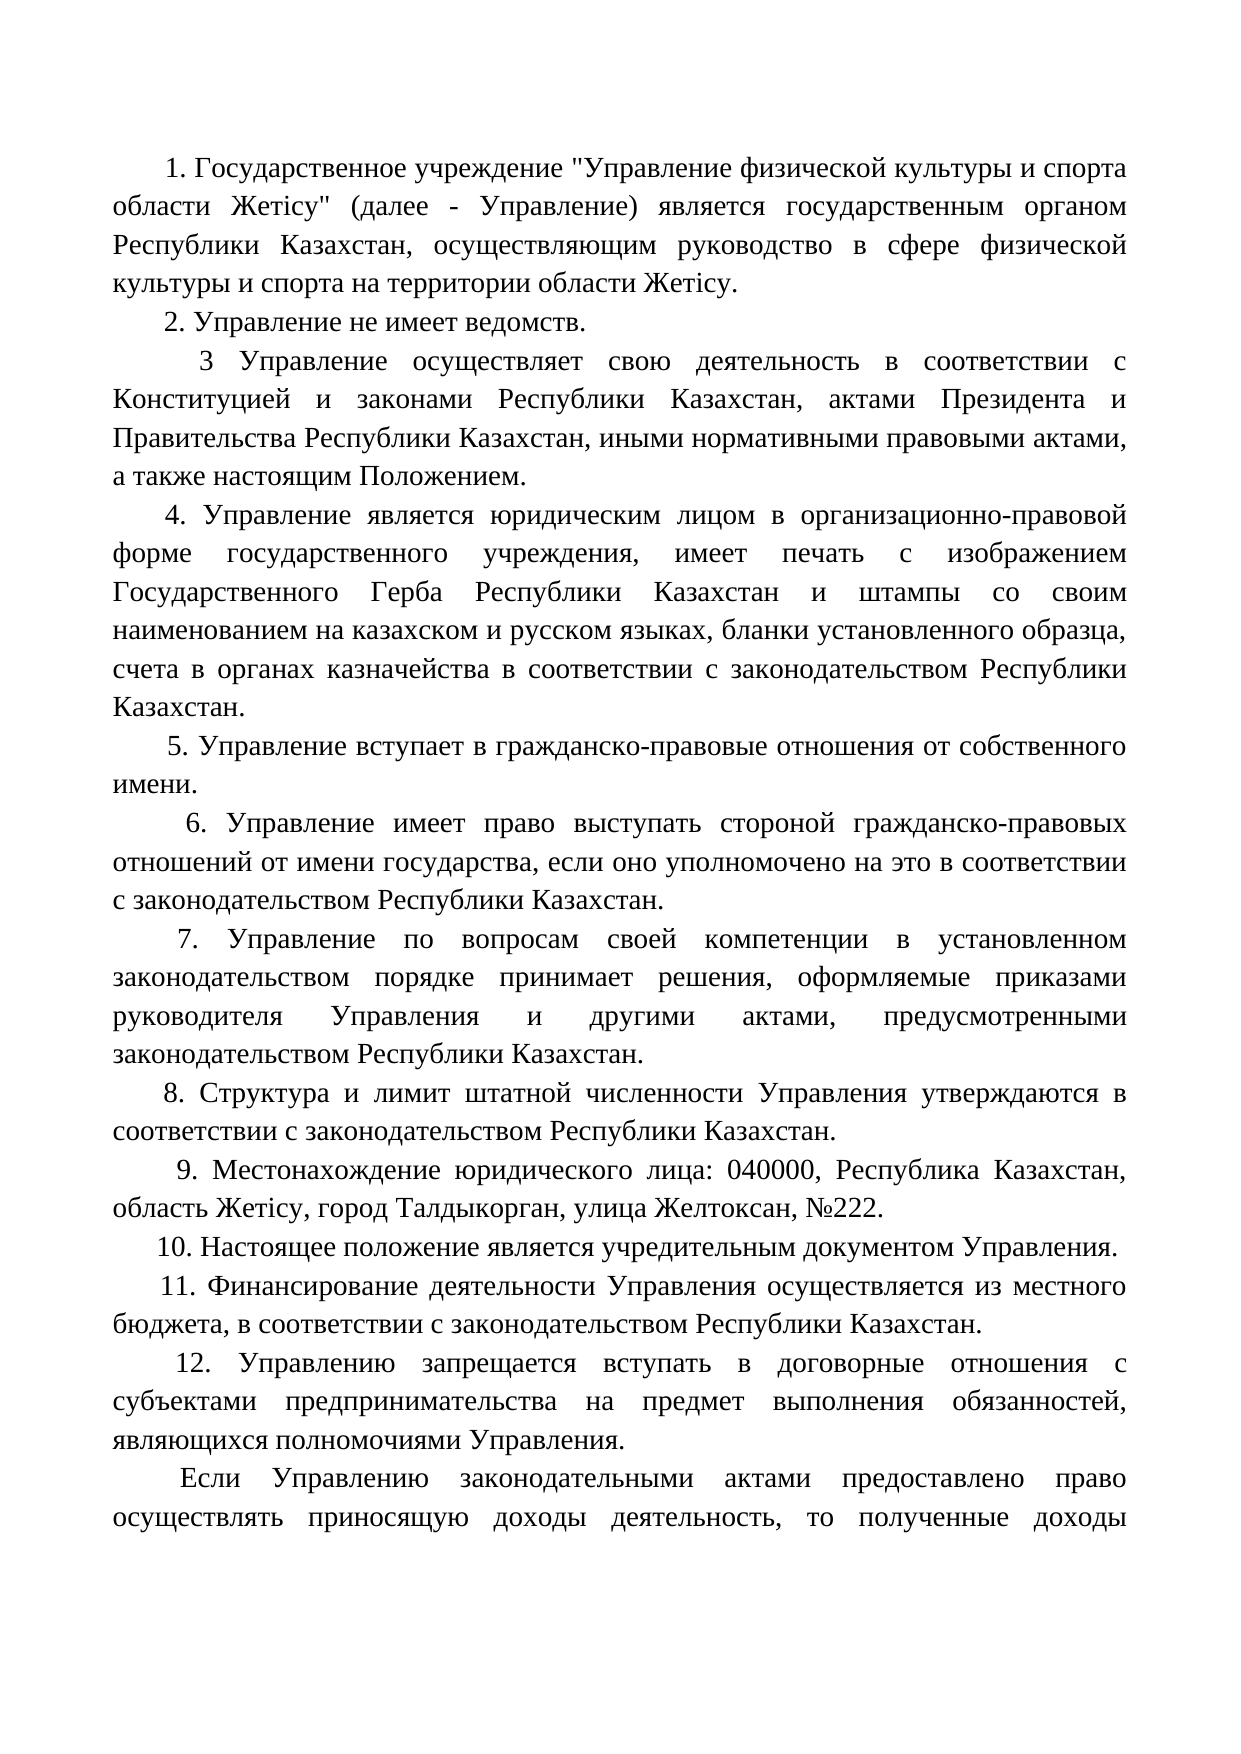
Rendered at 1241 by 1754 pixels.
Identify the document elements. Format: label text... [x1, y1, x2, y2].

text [112, 1460, 1128, 1532]
text 7. Управление по вопросам своей компетенции в установленном законодательством порядке принимает решения, оформляемые приказами руководителя Управления и другими актами, предусмотренными законодательством Республики Казахстан. [112, 921, 1128, 1070]
text 5. Управление вступает в гражданско-правовые отношения от собственного имени. [112, 728, 1128, 800]
text 11. Финансирование деятельности Управления осуществляется из местного бюджета, в соответствии с законодательством Республики Казахстан. [112, 1268, 1128, 1340]
text 9. Местонахождение юридического лица: 040000, Республика Казахстан, область Жетісу, город Талдыкорган, улица Желтоксан, №222. [112, 1152, 1128, 1224]
text 10. Настоящее положение является учредительным документом Управления. [112, 1229, 1128, 1263]
text 3 Управление осуществляет свою деятельность в соответствии с Конституцией и законами Республики Казахстан, актами Президента и Правительства Республики Казахстан, иными нормативными правовыми актами, а также настоящим Положением. [112, 343, 1128, 492]
text 4. Управление является юридическим лицом в организационно-правовой форме государственного учреждения, имеет печать с изображением Государственного Герба Республики Казахстан и штампы со своим наименованием на казахском и русском языках, бланки установленного образца, счета в органах казначейства в соответствии с законодательством Республики Казахстан. [112, 497, 1128, 723]
text 6. Управление имеет право выступать стороной гражданско-правовых отношений от имени государства, если оно уполномочено на это в соответствии с законодательством Республики Казахстан. [112, 805, 1128, 916]
text 8. Структура и лимит штатной численности Управления утверждаются в соответствии с законодательством Республики Казахстан. [112, 1075, 1128, 1147]
text 1. Государственное учреждение "Управление физической культуры и спорта области Жетісу" (далее - Управление) является государственным органом Республики Казахстан, осуществляющим руководство в сфере физической культуры и спорта на территории области Жетісу. [112, 150, 1128, 299]
text 12. Управлению запрещается вступать в договорные отношения с субъектами предпринимательства на предмет выполнения обязанностей, являющихся полномочиями Управления. [112, 1345, 1128, 1455]
text 2. Управление не имеет ведомств. [112, 304, 1128, 338]
